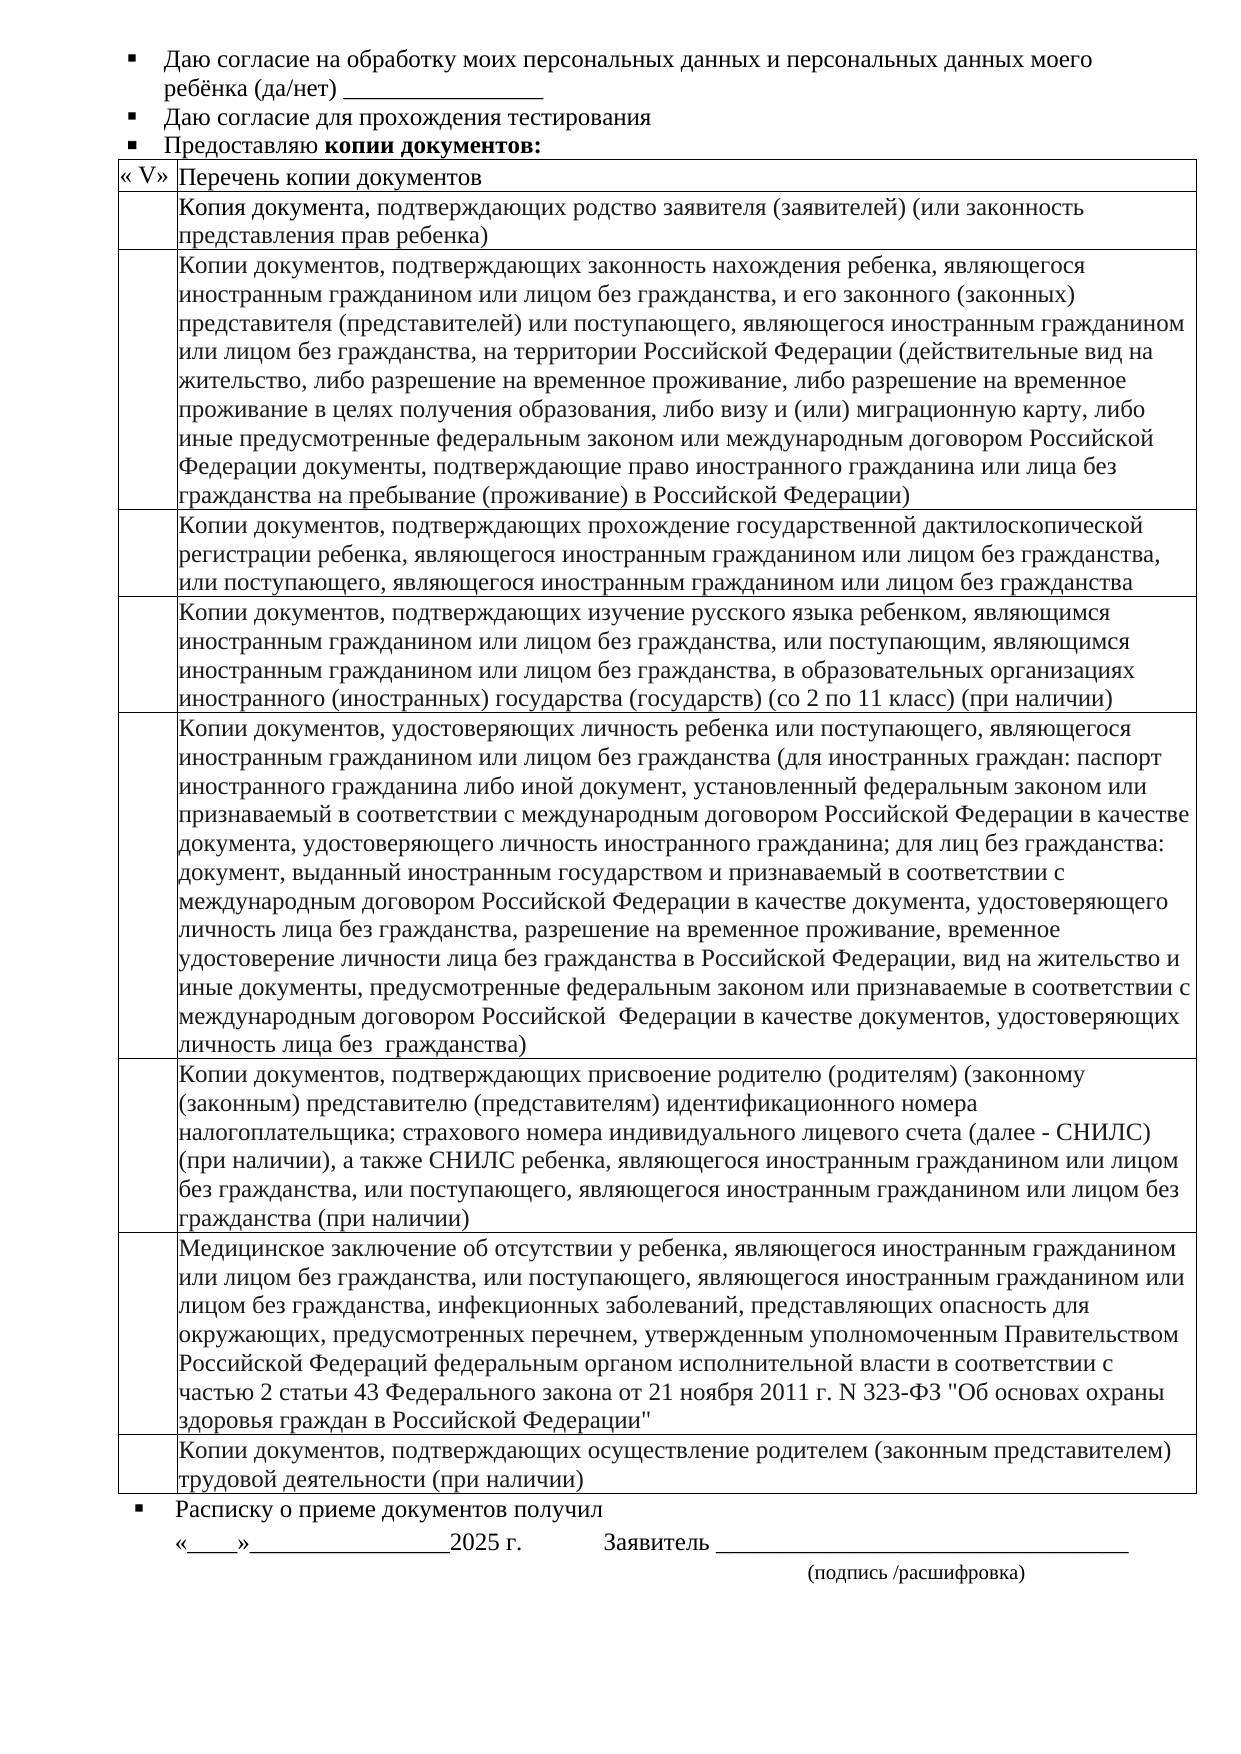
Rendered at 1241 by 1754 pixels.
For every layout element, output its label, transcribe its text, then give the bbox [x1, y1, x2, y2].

table_cell [119, 597, 177, 712]
list Даю согласие для прохождения тестирования [126, 102, 1152, 131]
table_cell [119, 250, 177, 509]
text «____»________________2025 г. Заявитель _________________________________ [174, 1527, 1152, 1555]
table_cell [119, 1059, 177, 1232]
list Даю согласие на обработку моих персональных данных и персональных данных моего ребёнка (да/нет) ________________ [126, 44, 1152, 102]
text (подпись /расшифровка) [89, 1560, 1152, 1584]
table_cell [119, 713, 177, 1058]
table_cell Копии документов, подтверждающих прохождение государственной дактилоскопической регистрации ребенка, являющегося иностранным гражданином или лицом без гражданства, или поступающего, являющегося иностранным гражданином или лицом без гражданства [178, 510, 1196, 596]
table_cell Копии документов, подтверждающих изучение русского языка ребенком, являющимся иностранным гражданином или лицом без гражданства, или поступающим, являющимся иностранным гражданином или лицом без гражданства, в образовательных организациях иностранного (иностранных) государства (государств) (со 2 по 11 класс) (при наличии) [178, 597, 1196, 712]
list Расписку о приеме документов получил [133, 1494, 1152, 1522]
table_cell Копии документов, подтверждающих законность нахождения ребенка, являющегося иностранным гражданином или лицом без гражданства, и его законного (законных) представителя (представителей) или поступающего, являющегося иностранным гражданином или лицом без гражданства, на территории Российской Федерации (действительные вид на жительство, либо разрешение на временное проживание, либо разрешение на временное проживание в целях получения образования, либо визу и (или) миграционную карту, либо иные предусмотренные федеральным законом или международным договором Российской Федерации документы, подтверждающие право иностранного гражданина или лица без гражданства на пребывание (проживание) в Российской Федерации) [178, 250, 1196, 509]
list Предоставляю копии документов: [126, 131, 1152, 159]
table_cell Медицинское заключение об отсутствии у ребенка, являющегося иностранным гражданином или лицом без гражданства, или поступающего, являющегося иностранным гражданином или лицом без гражданства, инфекционных заболеваний, представляющих опасность для окружающих, предусмотренных перечнем, утвержденным уполномоченным Правительством Российской Федераций федеральным органом исполнительной власти в соответствии с частью 2 статьи 43 Федерального закона от 21 ноября 2011 г. N 323-ФЗ "Об основах охраны здоровья граждан в Российской Федерации" [178, 1233, 1196, 1434]
table_cell [119, 1233, 177, 1434]
table_cell Копии документов, подтверждающих осуществление родителем (законным представителем) трудовой деятельности (при наличии) [178, 1435, 1196, 1493]
table_cell [119, 510, 177, 596]
table_header « V» [119, 160, 177, 191]
table_cell [119, 1435, 177, 1493]
table_cell Копия документа, подтверждающих родство заявителя (заявителей) (или законность представления прав ребенка) [178, 192, 1196, 249]
table_cell [119, 192, 177, 249]
table_header Перечень копии документов [178, 160, 1196, 191]
table_cell Копии документов, подтверждающих присвоение родителю (родителям) (законному (законным) представителю (представителям) идентификационного номера налогоплательщика; страхового номера индивидуального лицевого счета (далее - СНИЛС) (при наличии), а также СНИЛС ребенка, являющегося иностранным гражданином или лицом без гражданства, или поступающего, являющегося иностранным гражданином или лицом без гражданства (при наличии) [178, 1059, 1196, 1232]
